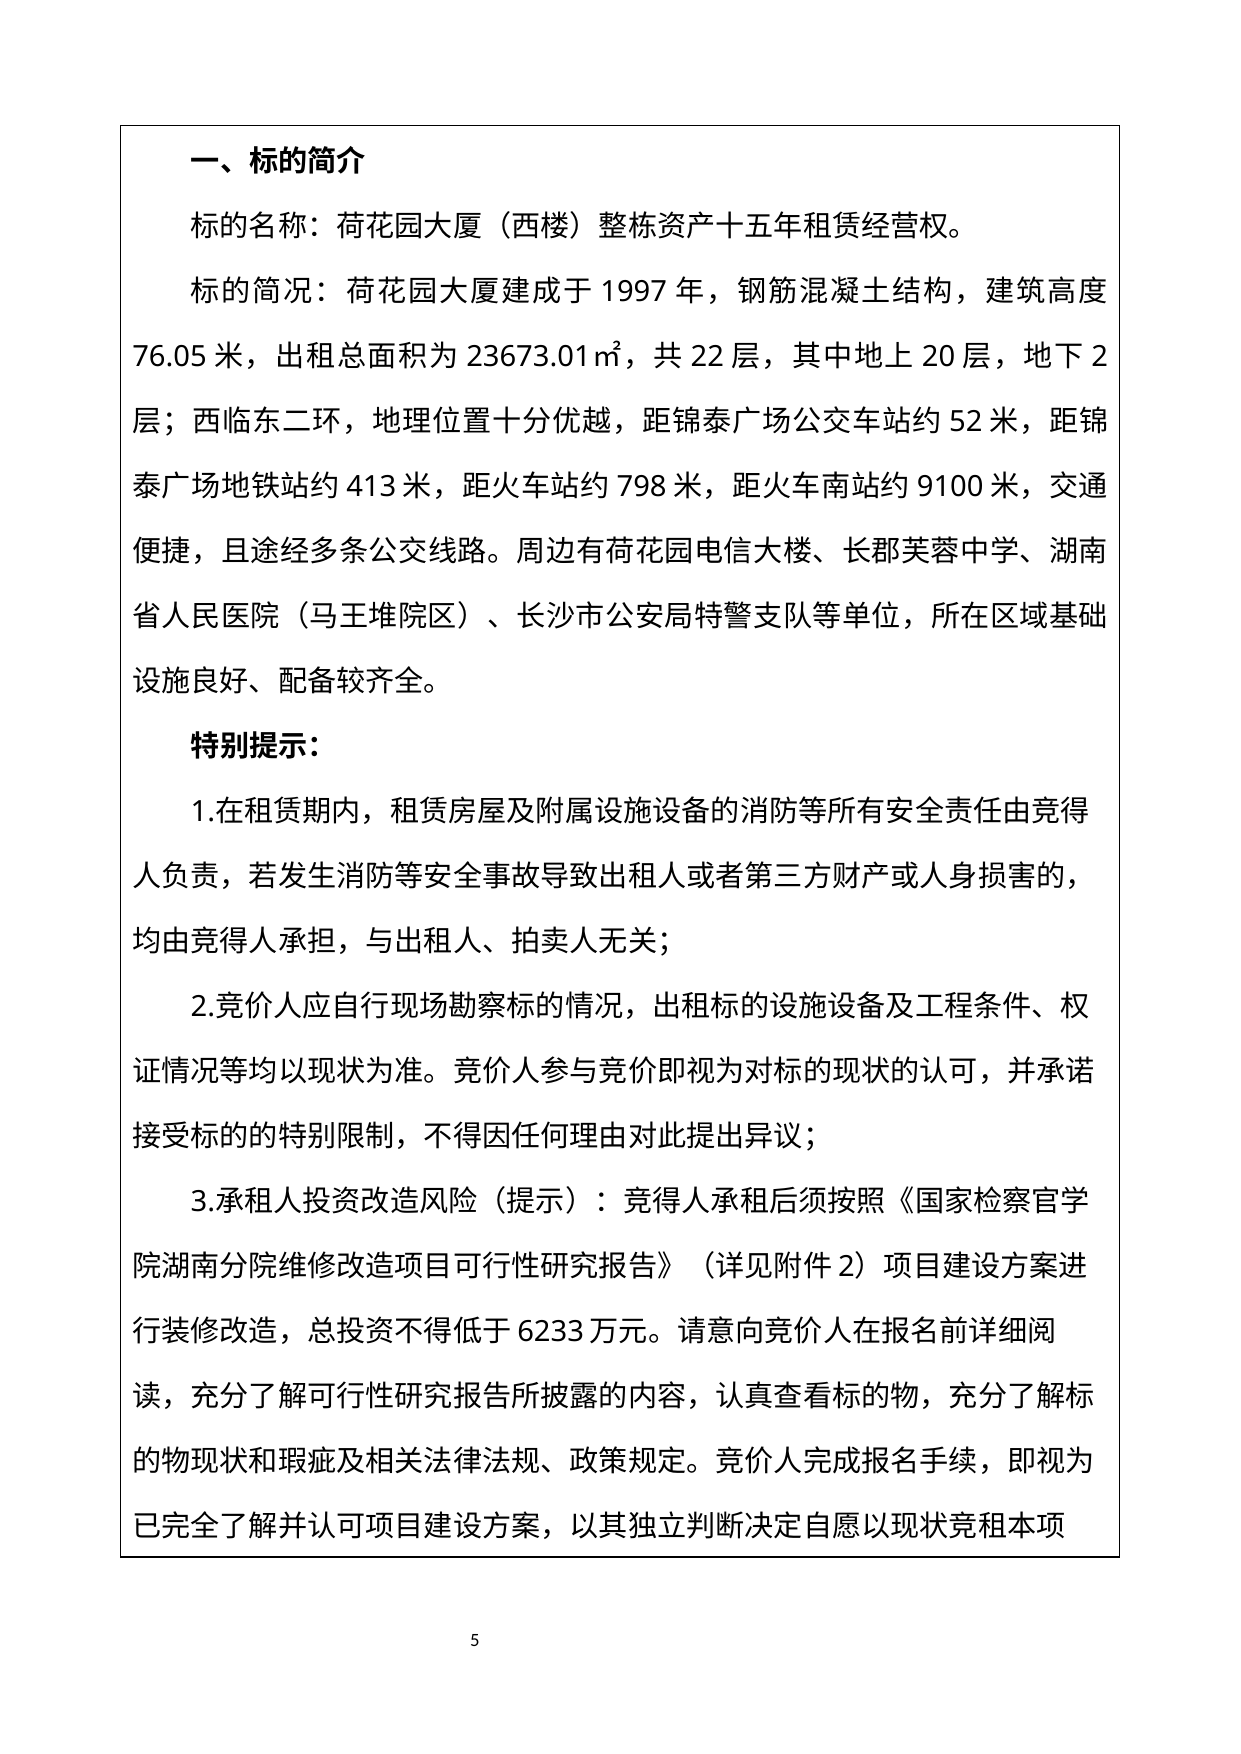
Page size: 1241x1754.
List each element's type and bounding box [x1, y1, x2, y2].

table_cell [121, 126, 1119, 1556]
